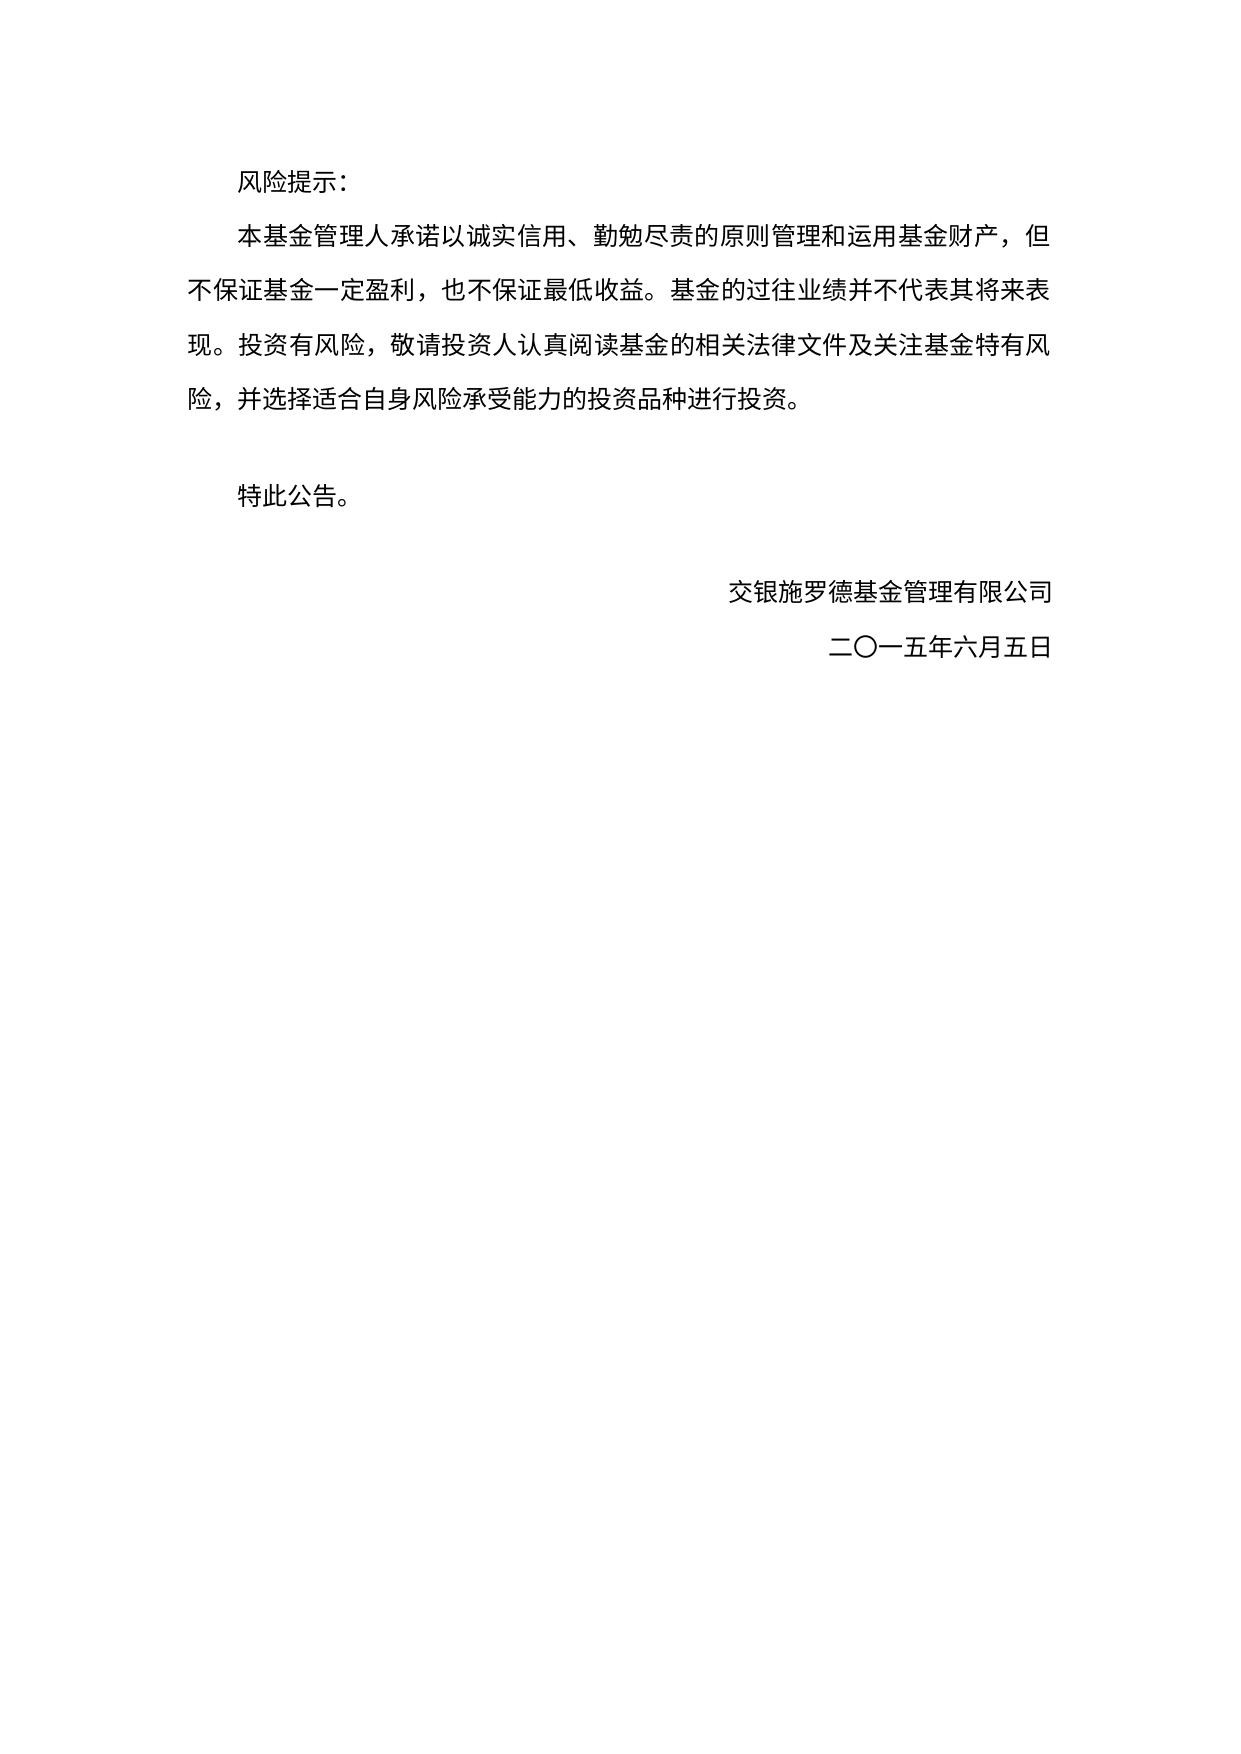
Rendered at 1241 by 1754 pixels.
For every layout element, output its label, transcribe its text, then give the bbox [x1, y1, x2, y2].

text 风险提示： [187, 162, 1053, 198]
text 特此公告。 [187, 477, 1053, 513]
text 本基金管理人承诺以诚实信用、勤勉尽责的原则管理和运用基金财产，但不保证基金一定盈利，也不保证最低收益。基金的过往业绩并不代表其将来表现。投资有风险，敬请投资人认真阅读基金的相关法律文件及关注基金特有风险，并选择适合自身风险承受能力的投资品种进行投资。 [187, 216, 1053, 461]
text 交银施罗德基金管理有限公司 [187, 573, 1053, 609]
text 二〇一五年六月五日 [187, 627, 1053, 663]
